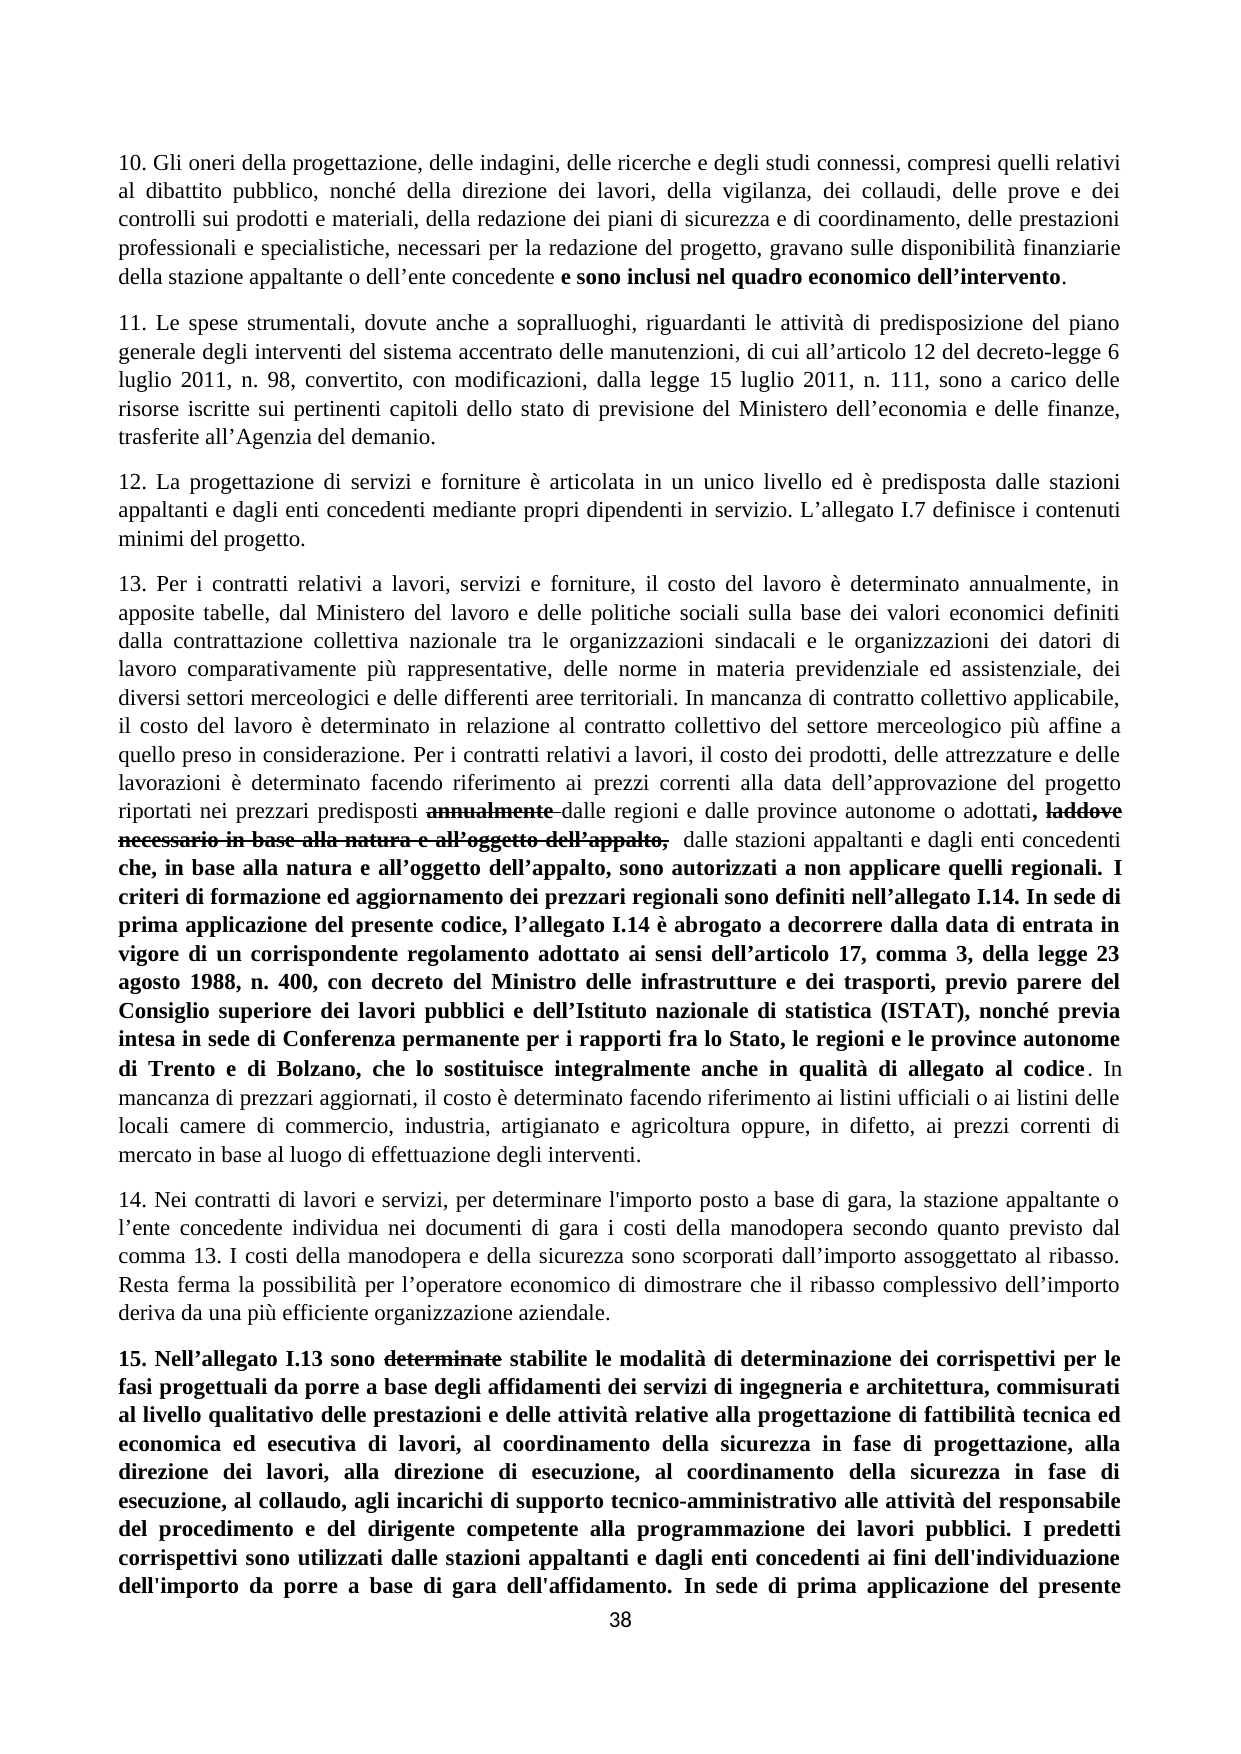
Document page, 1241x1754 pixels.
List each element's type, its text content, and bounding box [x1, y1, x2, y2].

text 10. Gli oneri della progettazione, delle indagini, delle ricerche e degli studi connessi, compresi quelli relativi al dibattito pubblico, nonché della direzione dei lavori, della vigilanza, dei collaudi, delle prove e dei controlli sui prodotti e materiali, della redazione dei piani di sicurezza e di coordinamento, delle prestazioni professionali e specialistiche, necessari per la redazione del progetto, gravano sulle disponibilità finanziarie della stazione appaltante o dell’ente concedente e sono inclusi nel quadro economico dell’intervento. [118, 148, 1122, 290]
text 13. Per i contratti relativi a lavori, servizi e forniture, il costo del lavoro è determinato annualmente, in apposite tabelle, dal Ministero del lavoro e delle politiche sociali sulla base dei valori economici definiti dalla contrattazione collettiva nazionale tra le organizzazioni sindacali e le organizzazioni dei datori di lavoro comparativamente più rappresentative, delle norme in materia previdenziale ed assistenziale, dei diversi settori merceologici e delle differenti aree territoriali. In mancanza di contratto collettivo applicabile, il costo del lavoro è determinato in relazione al contratto collettivo del settore merceologico più affine a quello preso in considerazione. Per i contratti relativi a lavori, il costo dei prodotti, delle attrezzature e delle lavorazioni è determinato facendo riferimento ai prezzi correnti alla data dell’approvazione del progetto riportati nei prezzari predisposti annualmente dalle regioni e dalle province autonome o adottati, laddove necessario in base alla natura e all’oggetto dell’appalto, dalle stazioni appaltanti e dagli enti concedenti che, in base alla natura e all’oggetto dell’appalto, sono autorizzati a non applicare quelli regionali. I criteri di formazione ed aggiornamento dei prezzari regionali sono definiti nell’allegato I.14. In sede di prima applicazione del presente codice, l’allegato I.14 è abrogato a decorrere dalla data di entrata in vigore di un corrispondente regolamento adottato ai sensi dell’articolo 17, comma 3, della legge 23 agosto 1988, n. 400, con decreto del Ministro delle infrastrutture e dei trasporti, previo parere del Consiglio superiore dei lavori pubblici e dell’Istituto nazionale di statistica (ISTAT), nonché previa intesa in sede di Conferenza permanente per i rapporti fra lo Stato, le regioni e le province autonome di Trento e di Bolzano, che lo sostituisce integralmente anche in qualità di allegato al codice. In mancanza di prezzari aggiornati, il costo è determinato facendo riferimento ai listini ufficiali o ai listini delle locali camere di commercio, industria, artigianato e agricoltura oppure, in difetto, ai prezzi correnti di mercato in base al luogo di effettuazione degli interventi. [118, 570, 1122, 1167]
text 11. Le spese strumentali, dovute anche a sopralluoghi, riguardanti le attività di predisposizione del piano generale degli interventi del sistema accentrato delle manutenzioni, di cui all’articolo 12 del decreto-legge 6 luglio 2011, n. 98, convertito, con modificazioni, dalla legge 15 luglio 2011, n. 111, sono a carico delle risorse iscritte sui pertinenti capitoli dello stato di previsione del Ministero dell’economia e delle finanze, trasferite all’Agenzia del demanio. [118, 309, 1122, 449]
text 14. Nei contratti di lavori e servizi, per determinare l'importo posto a base di gara, la stazione appaltante o l’ente concedente individua nei documenti di gara i costi della manodopera secondo quanto previsto dal comma 13. I costi della manodopera e della sicurezza sono scorporati dall’importo assoggettato al ribasso. Resta ferma la possibilità per l’operatore economico di dimostrare che il ribasso complessivo dell’importo deriva da una più efficiente organizzazione aziendale. [118, 1186, 1122, 1326]
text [118, 1344, 1122, 1598]
text 12. La progettazione di servizi e forniture è articolata in un unico livello ed è predisposta dalle stazioni appaltanti e dagli enti concedenti mediante propri dipendenti in servizio. L’allegato I.7 definisce i contenuti minimi del progetto. [118, 468, 1122, 551]
